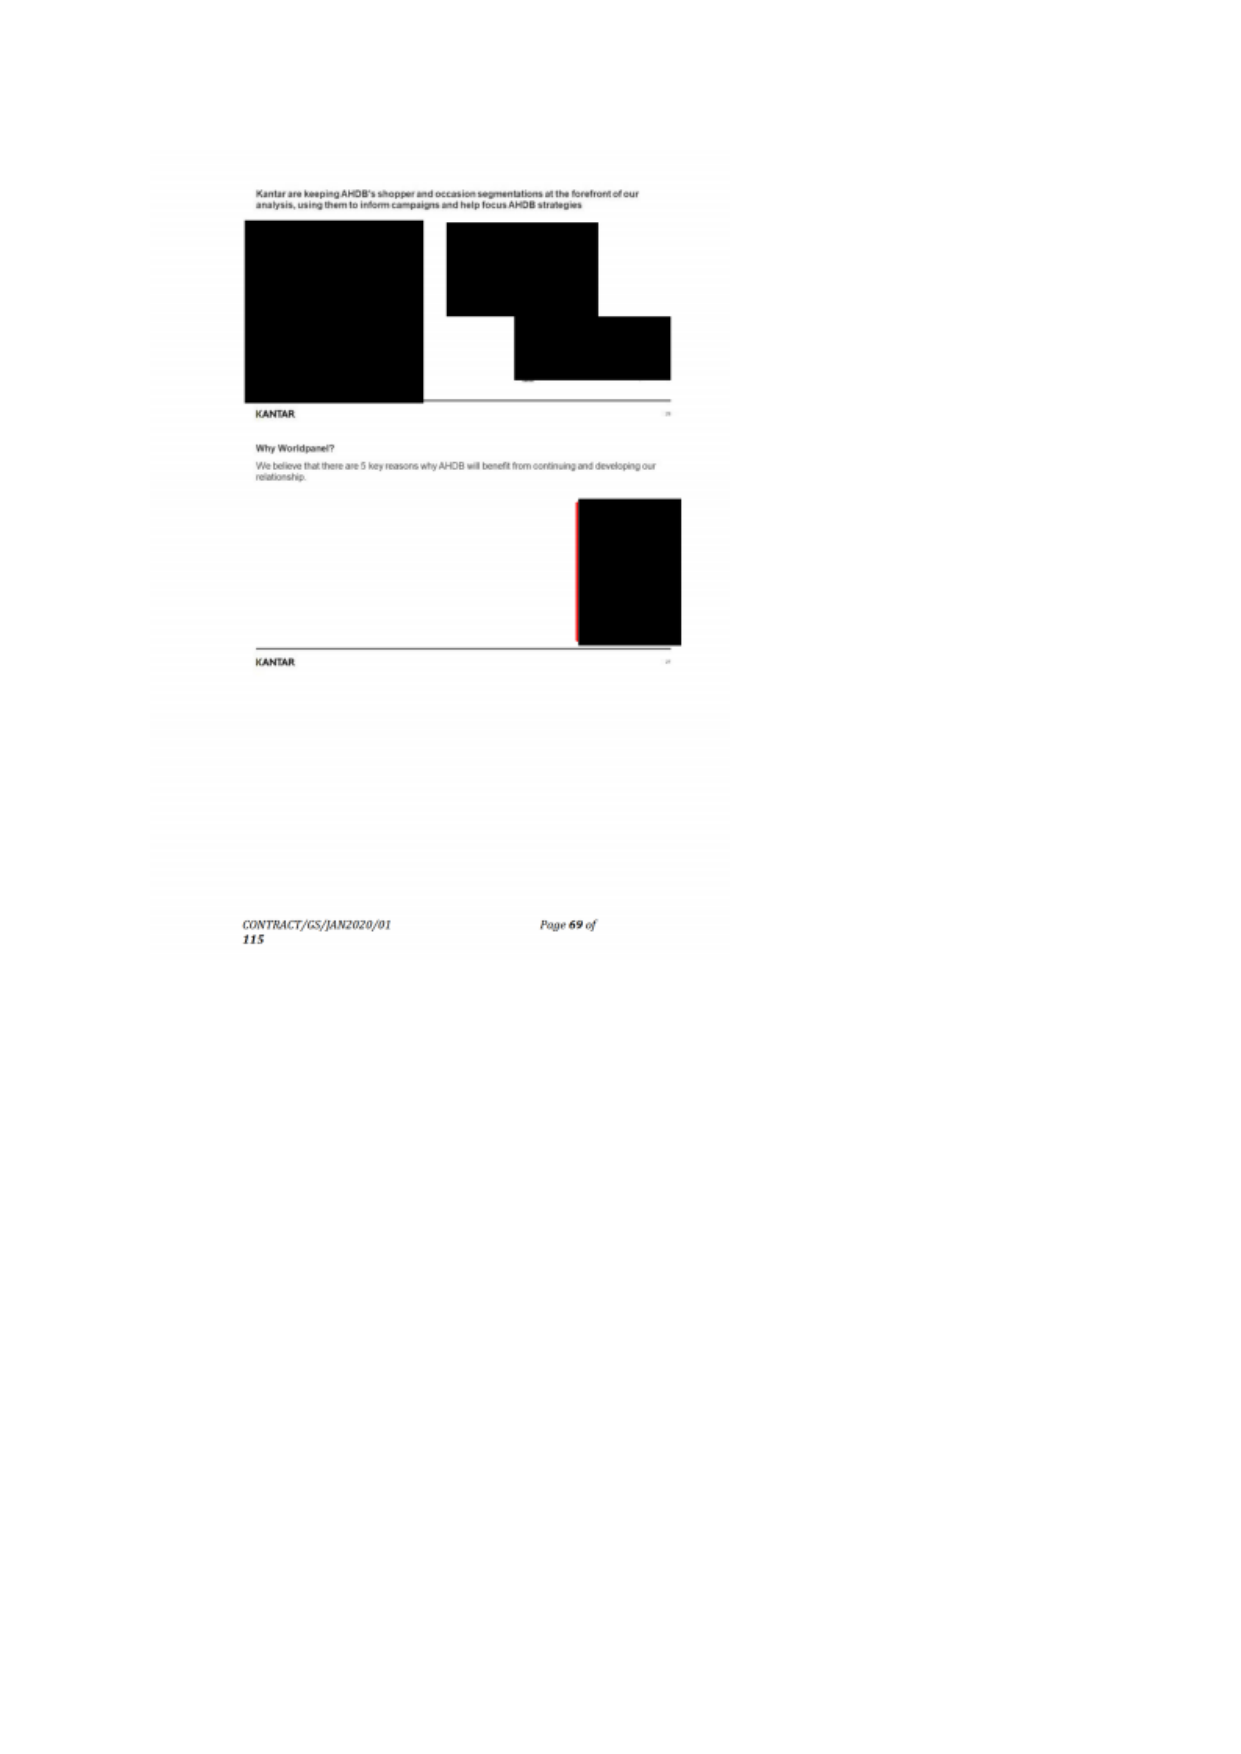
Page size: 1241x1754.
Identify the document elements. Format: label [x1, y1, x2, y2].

picture [150, 150, 730, 963]
